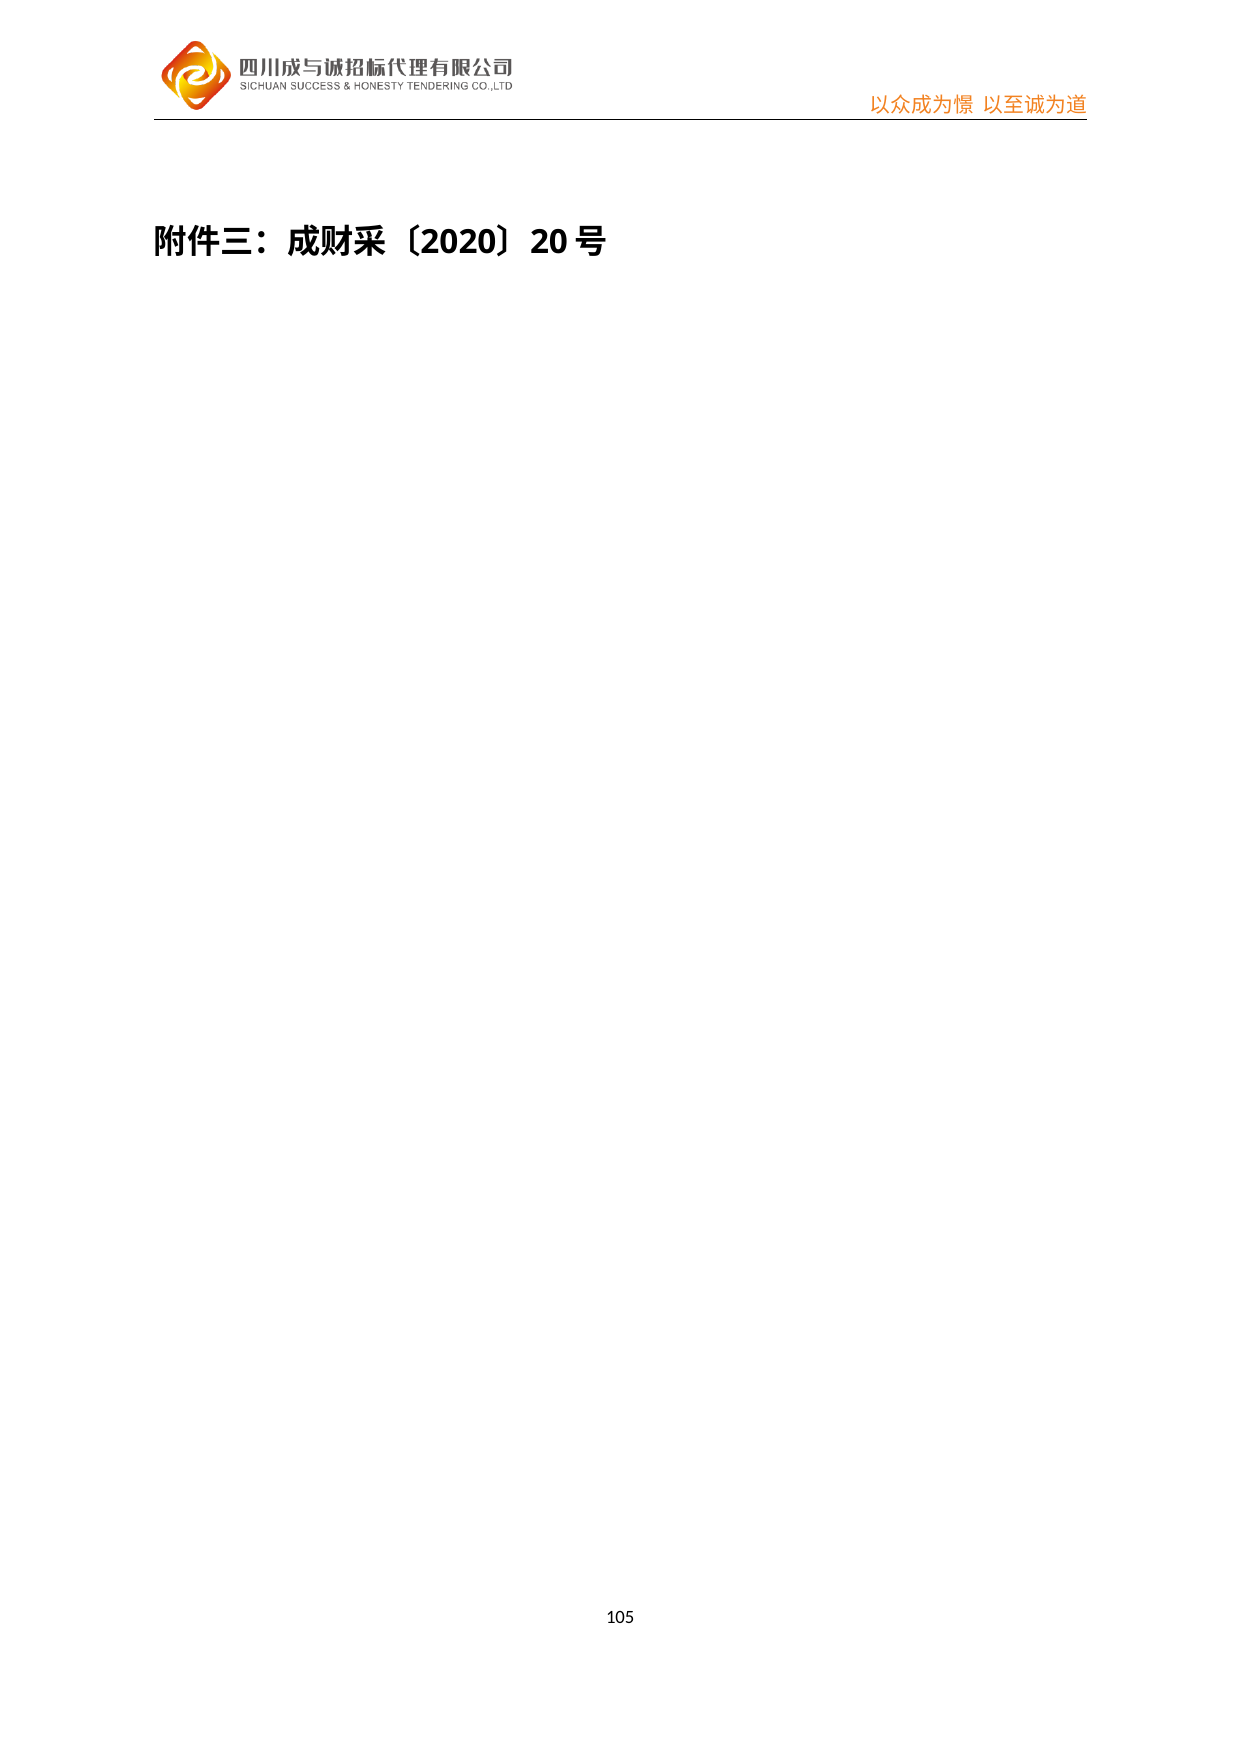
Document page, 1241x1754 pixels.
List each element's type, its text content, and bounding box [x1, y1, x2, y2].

picture [152, 33, 517, 112]
text 附件三：成财采〔2020〕20号 [153, 204, 1087, 273]
